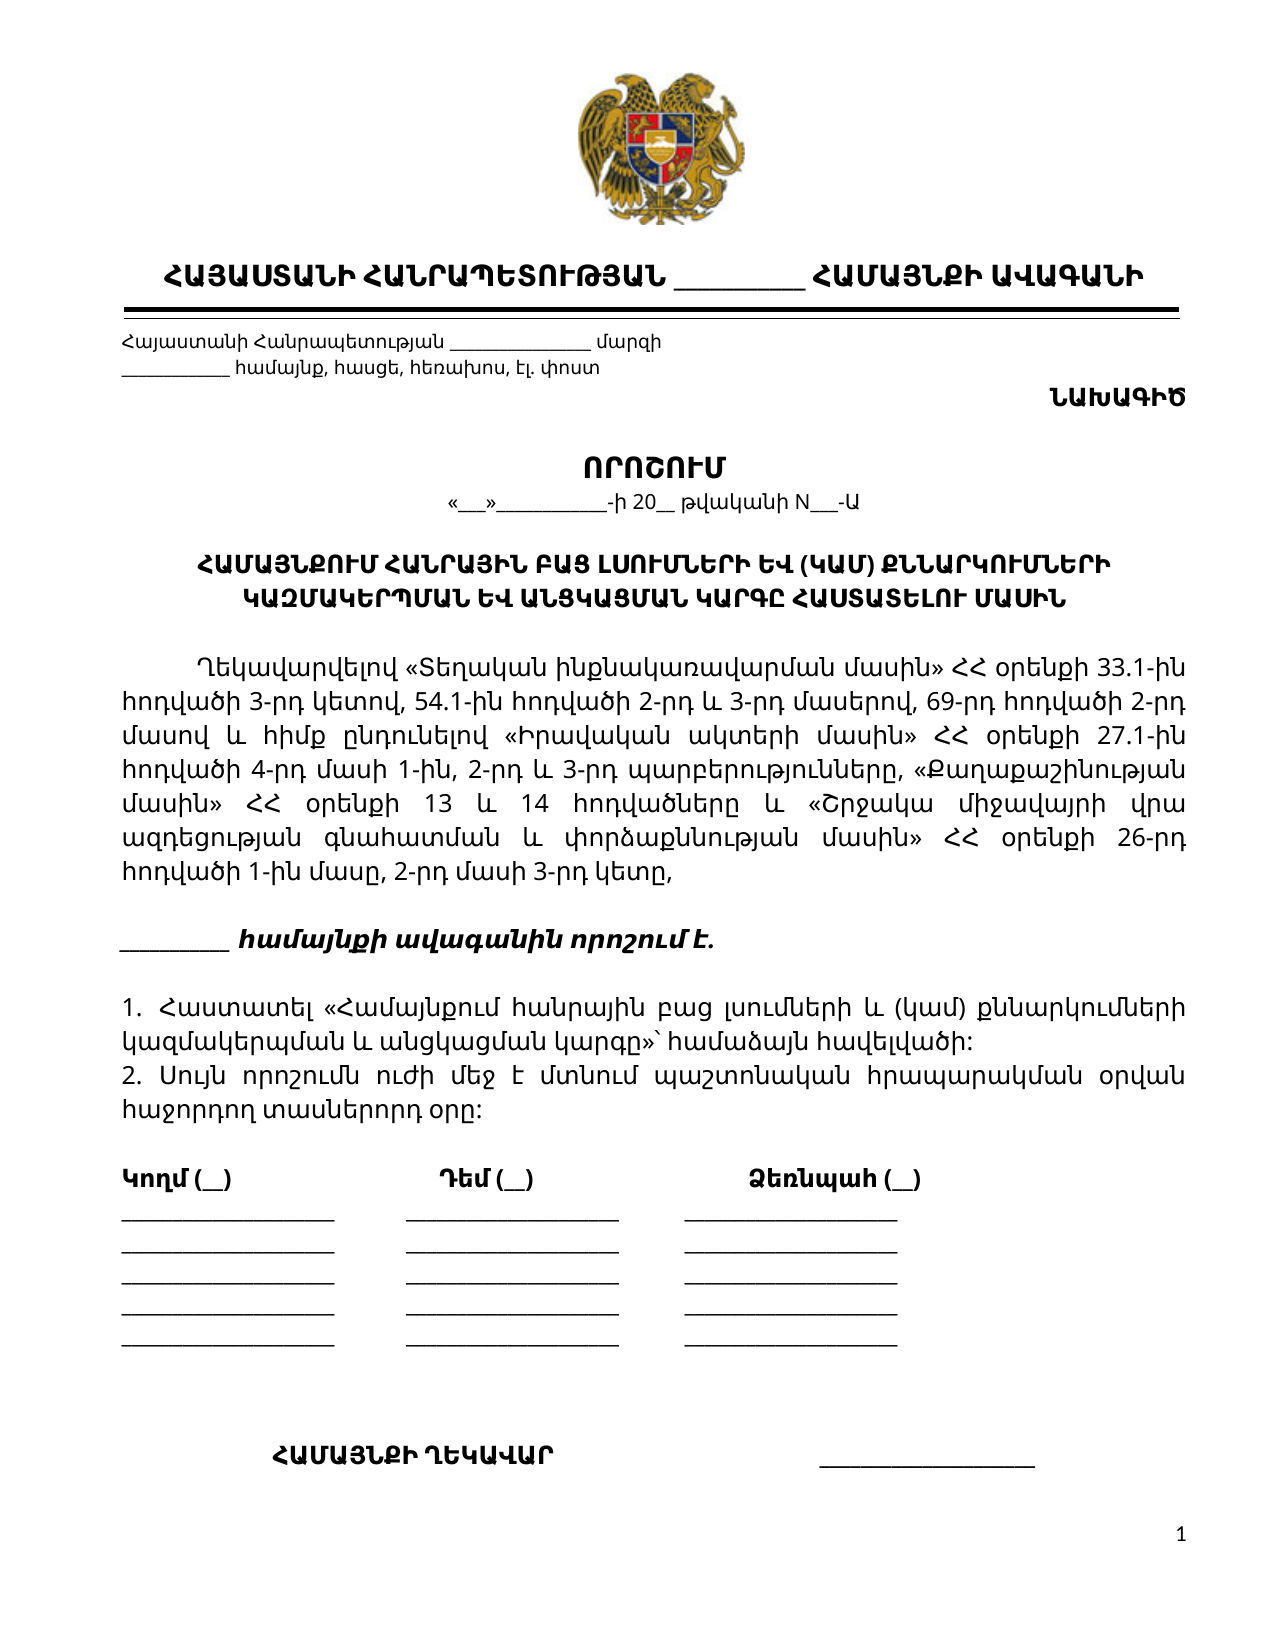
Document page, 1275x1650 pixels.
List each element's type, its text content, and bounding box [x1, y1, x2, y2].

text ___________ համայնքի ավագանին որոշում է. [121, 922, 1186, 956]
text ՆԱԽԱԳԻԾ [121, 379, 1186, 414]
text ՀԱՄԱՅՆՔՈՒՄ ՀԱՆՐԱՅԻՆ ԲԱՑ ԼՍՈՒՄՆԵՐԻ ԵՎ (ԿԱՄ) ՔՆՆԱՐԿՈՒՄՆԵՐԻ ԿԱԶՄԱԿԵՐՊՄԱՆ ԵՎ ԱՆՑԿԱՑՄԱՆ ԿԱՐԳԸ ՀԱՍՏԱՏԵԼՈՒ ՄԱՍԻՆ [121, 547, 1186, 615]
text Հայաստանի Հանրապետության _________________ մարզի [121, 328, 1186, 354]
list Սույն որոշումն ուժի մեջ է մտնում պաշտոնական հրապարակման օրվան հաջորդող տասներորդ օրը: [121, 1058, 1186, 1126]
text _____________________ _____________________ _____________________ [121, 1226, 1186, 1257]
text ՀԱՄԱՅՆՔԻ ՂԵԿԱՎԱՐ _____________________ [121, 1438, 1186, 1472]
text Ղեկավարվելով «Տեղական ինքնակառավարման մասին» ՀՀ օրենքի 33.1-ին հոդվածի 3-րդ կետով, 54.1-ին հոդվածի 2-րդ և 3-րդ մասերով, 69-րդ հոդվածի 2-րդ մասով և հիմք ընդունելով «Իրավական ակտերի մասին» ՀՀ օրենքի 27.1-ին հոդվածի 4-րդ մասի 1-ին, 2-րդ և 3-րդ պարբերությունները, «Քաղաքաշինության մասին» ՀՀ օրենքի 13 և 14 հոդվածները և «Շրջակա միջավայրի վրա ազդեցության գնահատման և փորձաքննության մասին» ՀՀ օրենքի 26-րդ հոդվածի 1-ին մասը, 2-րդ մասի 3-րդ կետը, [121, 649, 1186, 888]
text _____________________ _____________________ _____________________ [121, 1288, 1186, 1319]
text ՈՐՈՇՈՒՄ [121, 448, 1186, 487]
text _____________________ _____________________ _____________________ [121, 1194, 1186, 1226]
text Կողմ (__) Դեմ (__) Ձեռնպահ (__) [121, 1160, 1186, 1194]
text _____________ համայնք, հասցե, հեռախոս, էլ. փոստ [121, 354, 1186, 379]
text ՀԱՅԱՍՏԱՆԻ ՀԱՆՐԱՊԵՏՈՒԹՅԱՆ ___________ ՀԱՄԱՅՆՔԻ ԱՎԱԳԱՆԻ [121, 255, 1186, 294]
text «___»____________-ի 20__ թվականի N___-Ա [121, 487, 1186, 516]
text _____________________ _____________________ _____________________ [121, 1257, 1186, 1288]
text _____________________ _____________________ _____________________ [121, 1319, 1186, 1351]
list Հաստատել «Համայնքում հանրային բաց լսումների և (կամ) քննարկումների կազմակերպման և անցկացման կարգը»՝ համաձայն հավելվածի: [121, 990, 1186, 1058]
